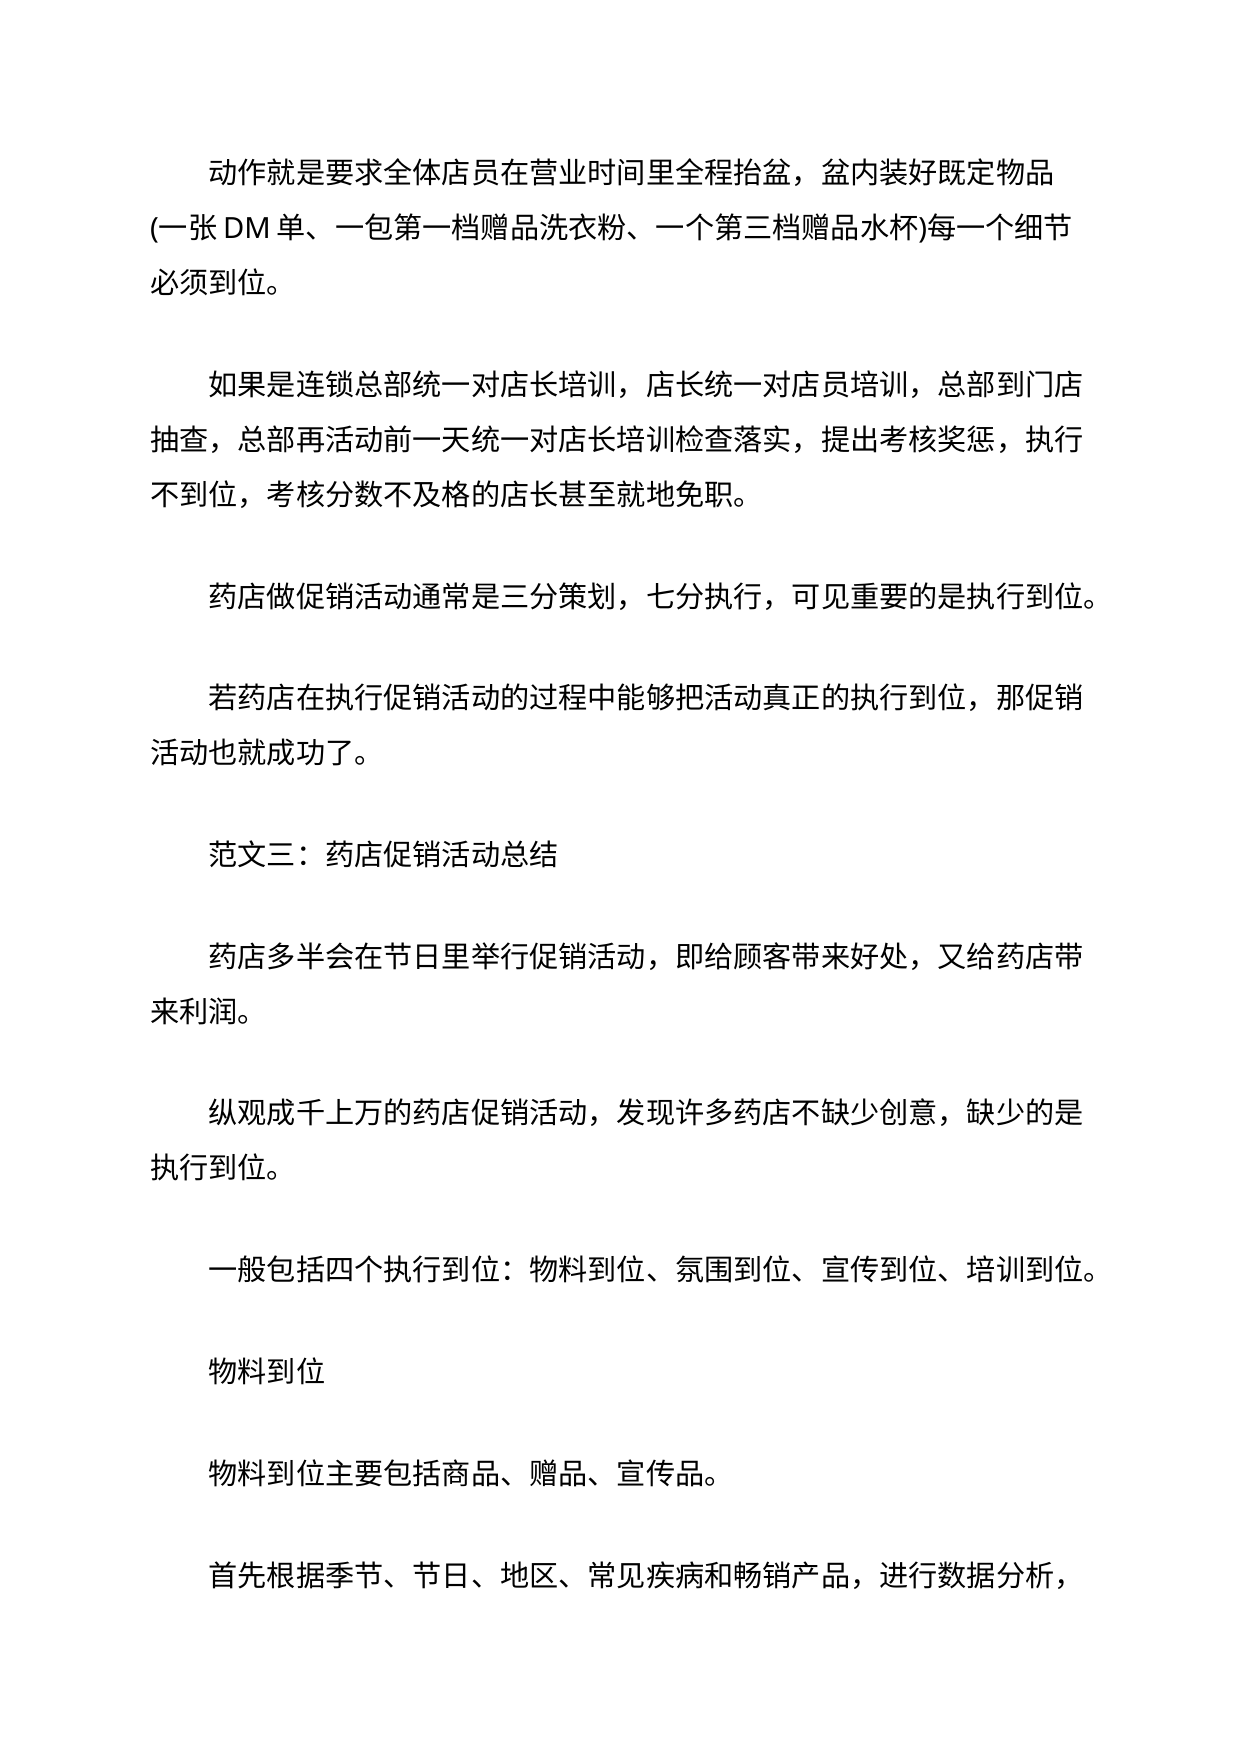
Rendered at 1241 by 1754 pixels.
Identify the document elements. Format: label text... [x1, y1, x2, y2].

text 如果是连锁总部统一对店长培训，店长统一对店员培训，总部到门店抽查，总部再活动前一天统一对店长培训检查落实，提出考核奖惩，执行不到位，考核分数不及格的店长甚至就地免职。 [150, 362, 1090, 514]
text 药店多半会在节日里举行促销活动，即给顾客带来好处，又给药店带来利润。 [150, 933, 1090, 1031]
text 纵观成千上万的药店促销活动，发现许多药店不缺少创意，缺少的是执行到位。 [150, 1090, 1090, 1187]
text 一般包括四个执行到位：物料到位、氛围到位、宣传到位、培训到位。 [150, 1247, 1090, 1289]
text 范文三：药店促销活动总结 [150, 832, 1090, 874]
text 物料到位 [150, 1348, 1090, 1391]
text 动作就是要求全体店员在营业时间里全程抬盆，盆内装好既定物品(一张DM单、一包第一档赠品洗衣粉、一个第三档赠品水杯)每一个细节必须到位。 [150, 150, 1090, 302]
text 若药店在执行促销活动的过程中能够把活动真正的执行到位，那促销活动也就成功了。 [150, 675, 1090, 772]
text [150, 1552, 1090, 1594]
text 物料到位主要包括商品、赠品、宣传品。 [150, 1450, 1090, 1493]
text 药店做促销活动通常是三分策划，七分执行，可见重要的是执行到位。 [150, 573, 1090, 616]
